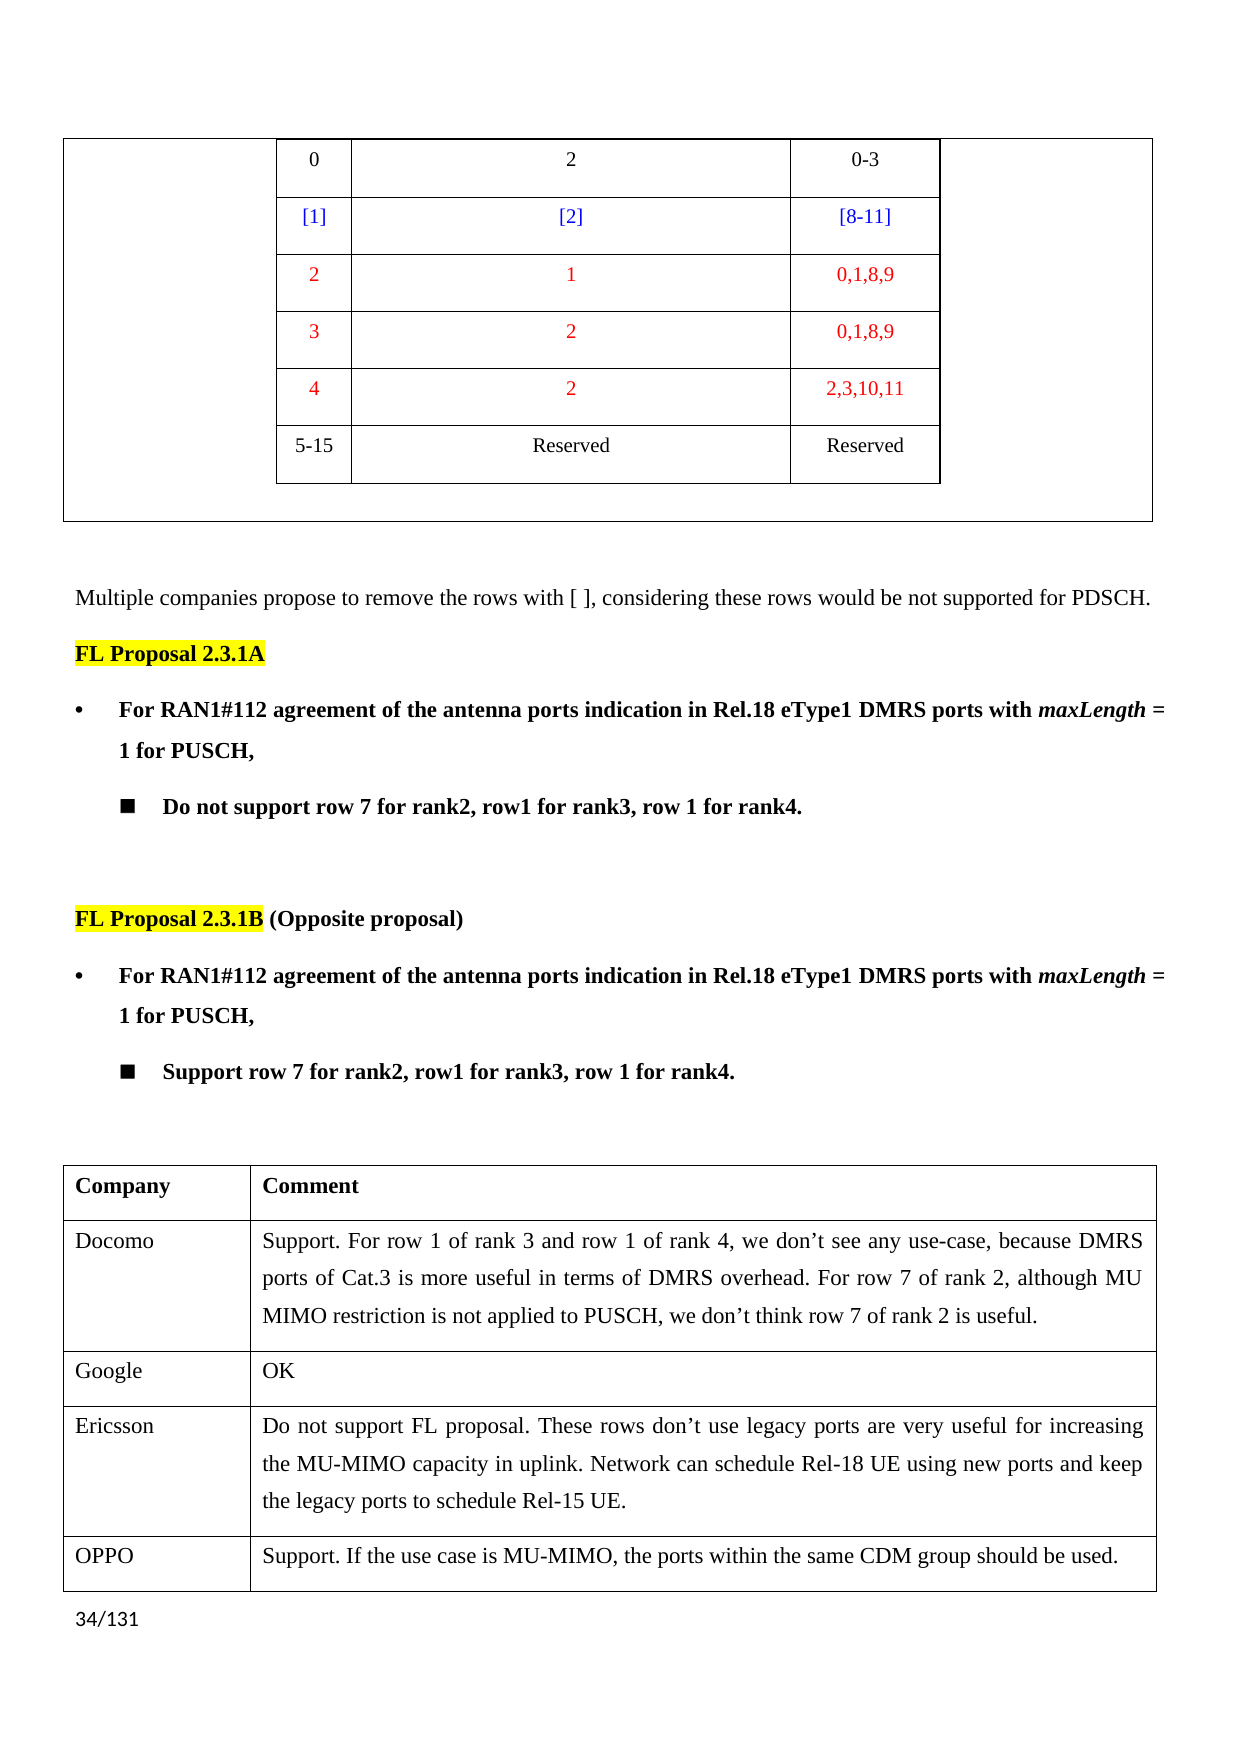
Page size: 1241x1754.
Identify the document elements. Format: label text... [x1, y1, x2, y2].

table_cell OPPO [64, 1537, 250, 1591]
table_cell OK [251, 1352, 1156, 1406]
table_cell Docomo [64, 1221, 250, 1351]
table_cell Support. If the use case is MU-MIMO, the ports within the same CDM group should be used. [251, 1537, 1156, 1591]
list For RAN1#112 agreement of the antenna ports indication in Rel.18 eType1 DMRS ports with maxLength = 1 for PUSCH, [75, 956, 1165, 1034]
table_cell Google [64, 1352, 250, 1406]
list Do not support row 7 for rank2, row1 for rank3, row 1 for rank4. [119, 787, 1165, 825]
list Support row 7 for rank2, row1 for rank3, row 1 for rank4. [119, 1053, 1165, 1090]
table_cell Support. For row 1 of rank 3 and row 1 of rank 4, we don’t see any use-case, because DMRS ports of Cat.3 is more useful in terms of DMRS overhead. For row 7 of rank 2, although MU MIMO restriction is not applied to PUSCH, we don’t think row 7 of rank 2 is useful. [251, 1221, 1156, 1351]
list For RAN1#112 agreement of the antenna ports indication in Rel.18 eType1 DMRS ports with maxLength = 1 for PUSCH, [75, 691, 1165, 769]
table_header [64, 139, 1152, 521]
table_header Comment [251, 1166, 1156, 1220]
text Multiple companies propose to remove the rows with [ ], considering these rows would be not supported for PDSCH. [75, 578, 1165, 616]
table_header Company [64, 1166, 250, 1220]
text FL Proposal 2.3.1A [75, 634, 1165, 672]
table_cell Do not support FL proposal. These rows don’t use legacy ports are very useful for increasing the MU-MIMO capacity in uplink. Network can schedule Rel-18 UE using new ports and keep the legacy ports to schedule Rel-15 UE. [251, 1407, 1156, 1536]
table_cell Ericsson [64, 1407, 250, 1536]
text FL Proposal 2.3.1B (Opposite proposal) [75, 900, 1165, 937]
